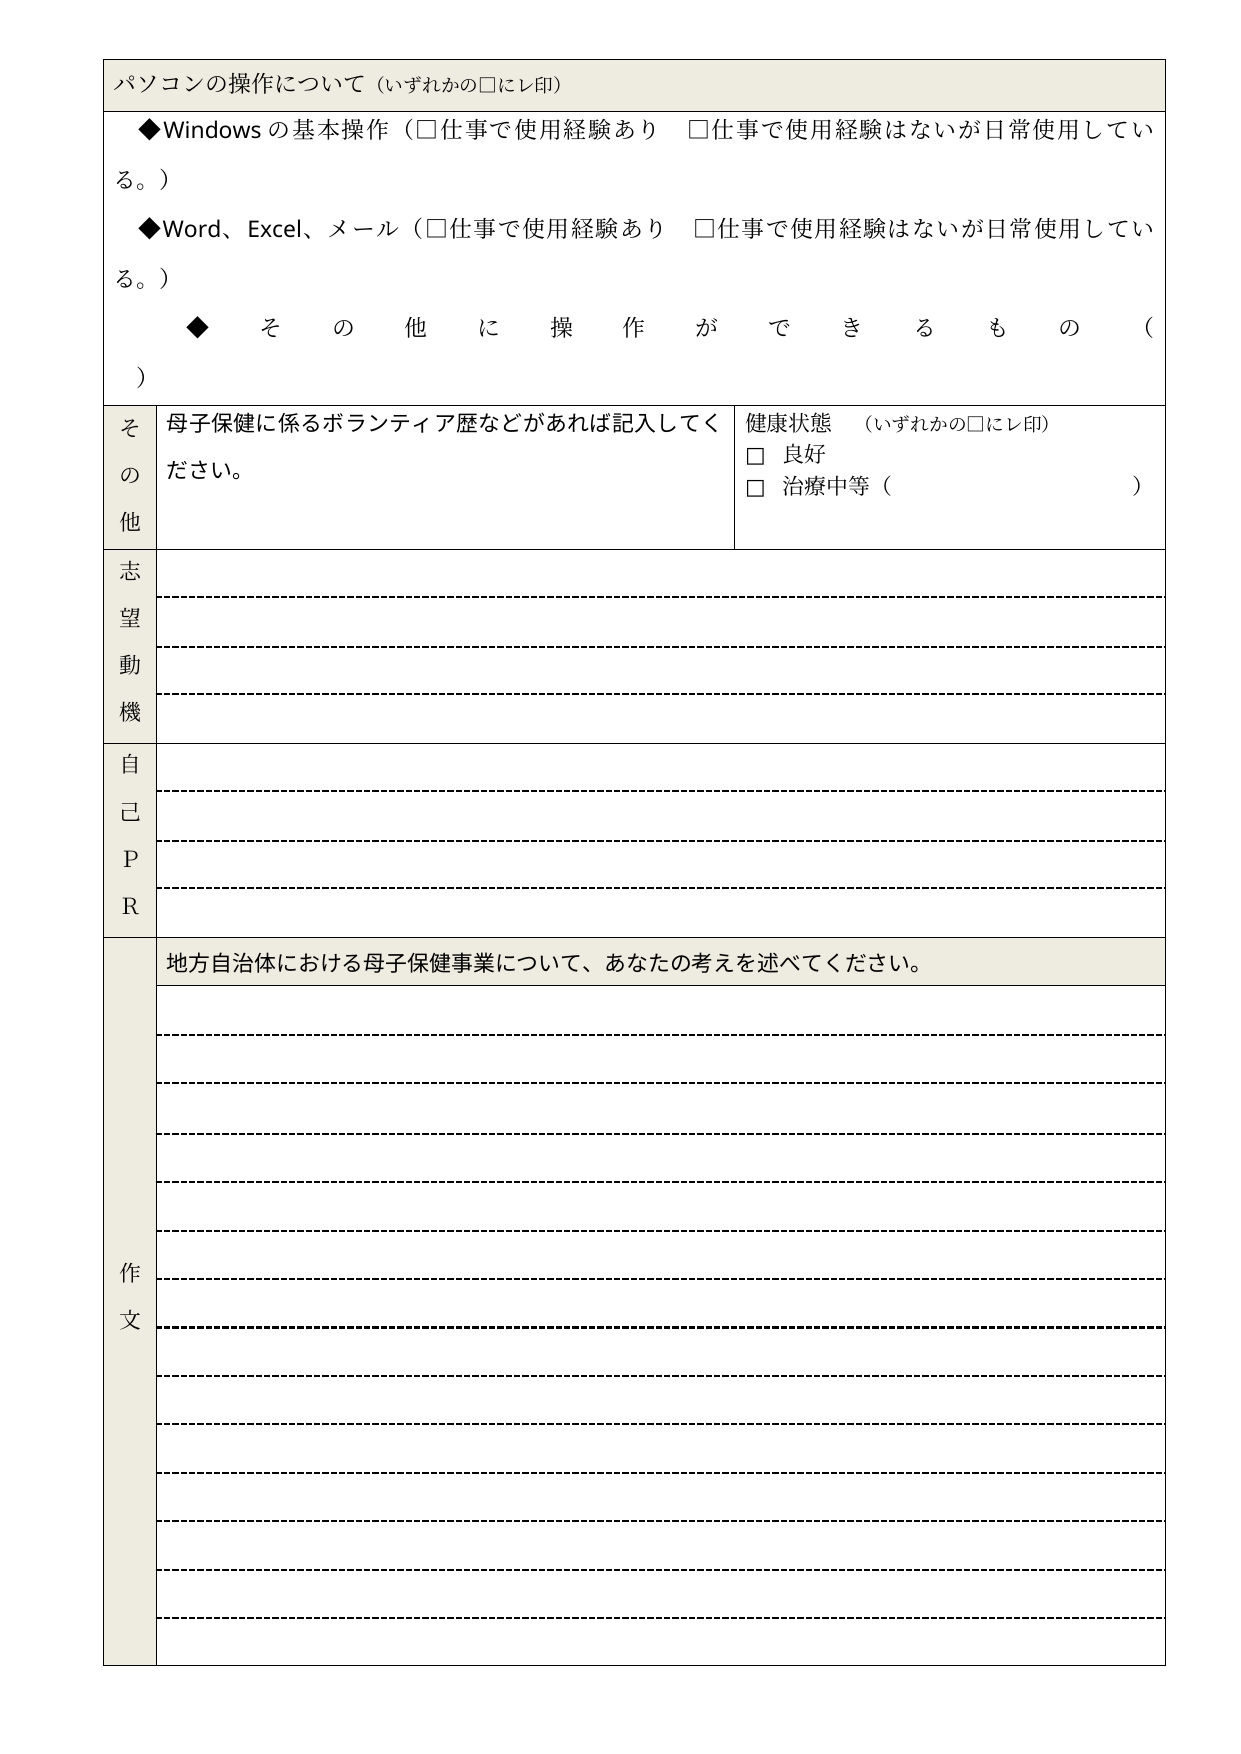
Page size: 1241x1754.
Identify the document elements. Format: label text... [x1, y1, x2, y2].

table_cell [157, 1034, 1165, 1082]
table_cell [157, 1082, 1165, 1133]
table_cell 健康状態 （いずれかの□にレ印） 良好 治療中等（ ） [735, 406, 1165, 549]
table_cell その他 [104, 406, 156, 549]
table_cell [157, 1230, 1165, 1278]
table_cell 地方自治体における母子保健事業について、あなたの考えを述べてください。 [157, 938, 1165, 985]
table_cell [157, 1181, 1165, 1229]
table_cell パソコンの操作について（いずれかの□にレ印） [104, 60, 1165, 111]
table_cell ◆Windowsの基本操作（□仕事で使用経験あり □仕事で使用経験はないが日常使用している。） ◆Word、Excel、メール（□仕事で使用経験あり □仕事で使用経験はないが日常使用している。） ◆その他に操作ができるもの（ ） [104, 112, 1165, 405]
table_cell [157, 840, 1165, 887]
table_cell [157, 1326, 1165, 1375]
table_cell [157, 887, 1165, 937]
table_cell [157, 1278, 1165, 1326]
table_cell [157, 1423, 1165, 1472]
table_cell [157, 646, 1165, 693]
table_cell 作 文 [104, 938, 156, 1665]
table_cell [157, 693, 1165, 743]
table_cell 志望動機 [104, 550, 156, 743]
table_cell [157, 1569, 1165, 1617]
table_cell 母子保健に係るボランティア歴などがあれば記入してください。 [157, 406, 734, 549]
table_cell [157, 1520, 1165, 1568]
table_cell [157, 1133, 1165, 1181]
table_cell [157, 1617, 1165, 1665]
table_cell [157, 596, 1165, 646]
table_cell [157, 1472, 1165, 1520]
table_cell [157, 744, 1165, 790]
table_cell 自己ＰＲ [104, 744, 156, 937]
table_cell [157, 986, 1165, 1034]
table_cell [157, 1375, 1165, 1423]
table_cell [157, 790, 1165, 840]
table_cell [157, 550, 1165, 596]
